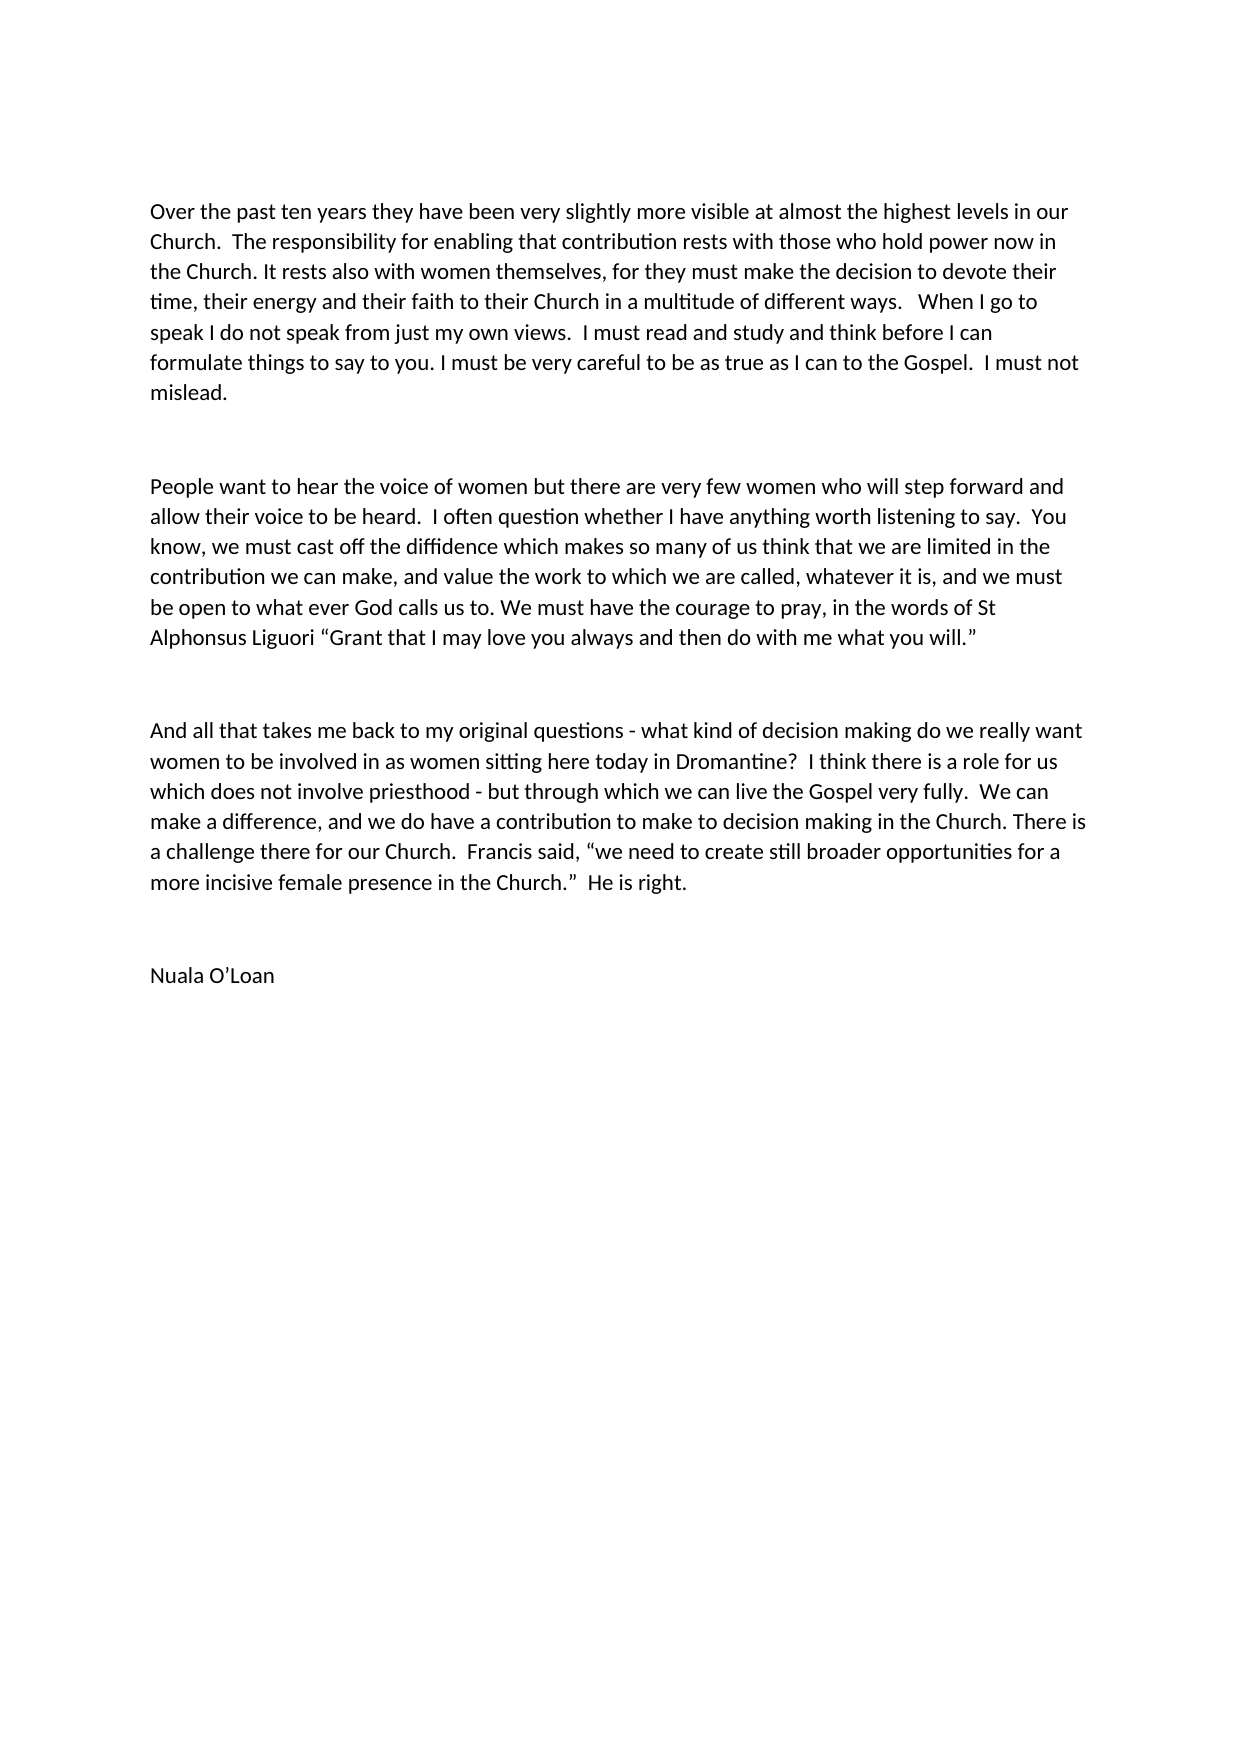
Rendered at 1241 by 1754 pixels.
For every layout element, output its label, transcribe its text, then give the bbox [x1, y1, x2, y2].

text People want to hear the voice of women but there are very few women who will step forward and allow their voice to be heard. I often question whether I have anything worth listening to say. You know, we must cast off the diffidence which makes so many of us think that we are limited in the contribution we can make, and value the work to which we are called, whatever it is, and we must be open to what ever God calls us to. We must have the courage to pray, in the words of St Alphonsus Liguori “Grant that I may love you always and then do with me what you will.” [150, 472, 1090, 651]
text And all that takes me back to my original questions - what kind of decision making do we really want women to be involved in as women sitting here today in Dromantine? I think there is a role for us which does not involve priesthood - but through which we can live the Gospel very fully. We can make a difference, and we do have a contribution to make to decision making in the Church. There is a challenge there for our Church. Francis said, “we need to create still broader opportunities for a more incisive female presence in the Church.” He is right. [150, 717, 1090, 896]
text Nuala O’Loan [150, 961, 1090, 989]
text Over the past ten years they have been very slightly more visible at almost the highest levels in our Church. The responsibility for enabling that contribution rests with those who hold power now in the Church. It rests also with women themselves, for they must make the decision to devote their time, their energy and their faith to their Church in a multitude of different ways. When I go to speak I do not speak from just my own views. I must read and study and think before I can formulate things to say to you. I must be very careful to be as true as I can to the Gospel. I must not mislead. [150, 197, 1090, 406]
